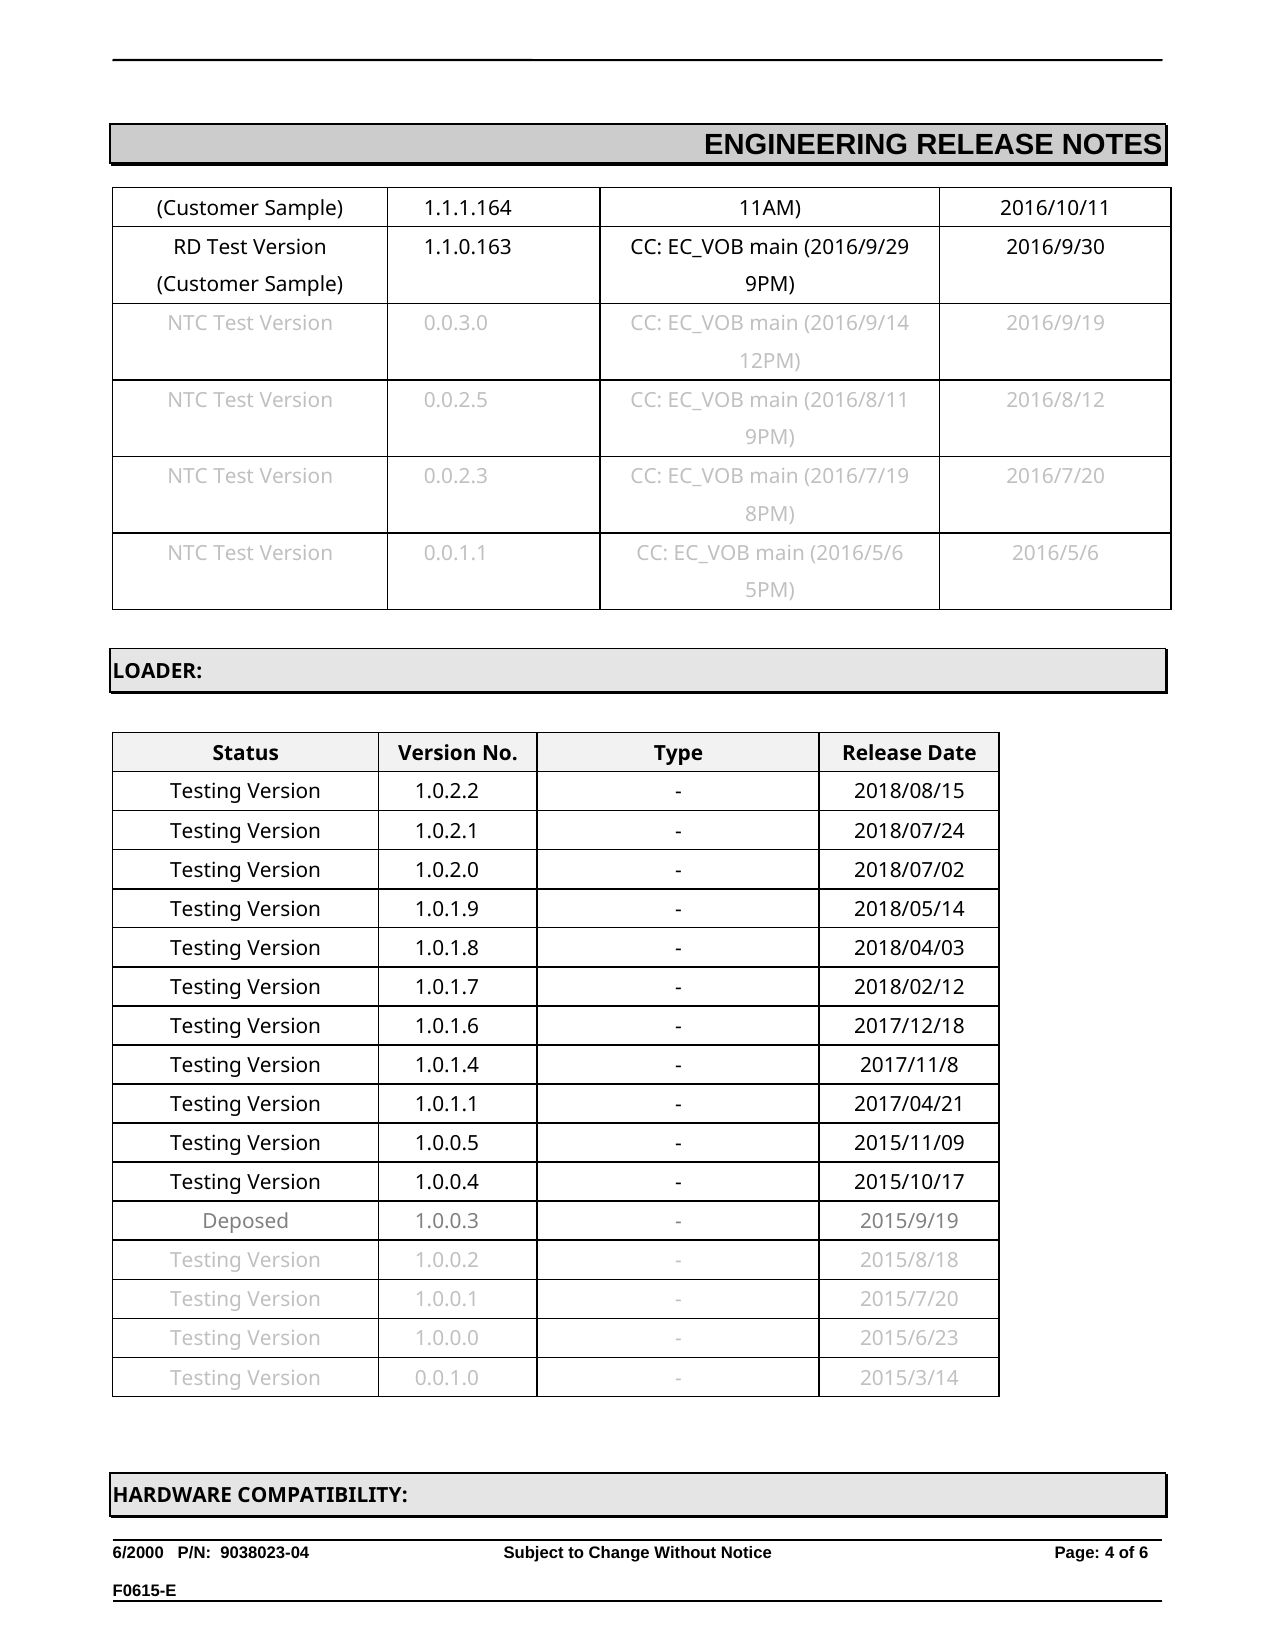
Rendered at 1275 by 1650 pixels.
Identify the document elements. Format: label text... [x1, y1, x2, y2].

table_cell 2015/11/09 [820, 1124, 998, 1161]
table_cell 1.0.0.5 [379, 1124, 536, 1161]
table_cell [940, 188, 1170, 226]
table_cell 1.0.0.0 [379, 1319, 536, 1357]
table_cell Testing Version [113, 928, 378, 966]
table_cell 2017/04/21 [820, 1085, 998, 1122]
table_cell 1.0.0.2 [379, 1241, 536, 1278]
table_cell - [538, 1202, 818, 1239]
table_cell - [538, 1007, 818, 1044]
table_cell Testing Version [113, 1046, 378, 1083]
table_cell CC: EC_VOB main (2016/9/14 12PM) [601, 304, 939, 379]
table_cell 2018/02/12 [820, 968, 998, 1005]
table_cell CC: EC_VOB main (2016/5/6 5PM) [601, 534, 939, 609]
table_cell - [538, 1358, 818, 1396]
table_cell 2015/8/18 [820, 1241, 998, 1278]
table_cell - [538, 890, 818, 927]
table_cell - [538, 850, 818, 888]
table_cell 1.0.0.3 [379, 1202, 536, 1239]
table_cell 0.0.1.1 [388, 534, 599, 609]
table_cell 2017/12/18 [820, 1007, 998, 1044]
table_cell 1.0.1.6 [379, 1007, 536, 1044]
table_cell - [538, 1280, 818, 1317]
table_cell Testing Version [113, 890, 378, 927]
table_cell - [538, 1085, 818, 1122]
table_cell - [538, 1046, 818, 1083]
table_cell CC: EC_VOB main (2016/7/19 8PM) [601, 457, 939, 532]
table_cell 2018/07/02 [820, 850, 998, 888]
table_cell - [538, 811, 818, 849]
table_header Status [113, 733, 378, 771]
table_cell 1.0.0.4 [379, 1163, 536, 1200]
table_cell 2016/7/20 [940, 457, 1170, 532]
table_cell 2015/3/14 [820, 1358, 998, 1396]
table_header Version No. [379, 733, 536, 771]
table_cell CC: EC_VOB main (2016/9/29 9PM) [601, 227, 939, 302]
table_cell - [538, 1241, 818, 1278]
table_cell 2016/9/30 [940, 227, 1170, 302]
table_cell 2016/8/12 [940, 381, 1170, 456]
table_cell Testing Version [113, 1124, 378, 1161]
table_cell 1.0.2.1 [379, 811, 536, 849]
table_cell CC: EC_VOB main (2016/8/11 9PM) [601, 381, 939, 456]
table_cell - [538, 1319, 818, 1357]
table_cell 2018/07/24 [820, 811, 998, 849]
table_cell Testing Version [113, 1241, 378, 1278]
table_cell 2016/5/6 [940, 534, 1170, 609]
table_cell NTC Test Version [113, 304, 387, 379]
table_cell 1.0.1.7 [379, 968, 536, 1005]
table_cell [113, 188, 387, 226]
table_cell Testing Version [113, 850, 378, 888]
table_cell - [538, 1124, 818, 1161]
table_cell 2016/9/19 [940, 304, 1170, 379]
table_cell Testing Version [113, 968, 378, 1005]
table_cell 0.0.2.3 [388, 457, 599, 532]
text LOADER: [111, 649, 1165, 691]
table_cell 0.0.1.0 [379, 1358, 536, 1396]
table_cell 2018/04/03 [820, 928, 998, 966]
table_cell - [538, 1163, 818, 1200]
table_cell NTC Test Version [113, 457, 387, 532]
table_cell Testing Version [113, 1319, 378, 1357]
table_cell 0.0.3.0 [388, 304, 599, 379]
table_cell NTC Test Version [113, 534, 387, 609]
table_cell 1.0.2.0 [379, 850, 536, 888]
table_cell 2017/11/8 [820, 1046, 998, 1083]
table_cell 2015/6/23 [820, 1319, 998, 1357]
table_cell Testing Version [113, 1358, 378, 1396]
table_cell NTC Test Version [113, 381, 387, 456]
table_cell Testing Version [113, 1007, 378, 1044]
table_cell Testing Version [113, 1280, 378, 1317]
table_header Type [538, 733, 818, 771]
table_cell 1.1.0.163 [388, 227, 599, 302]
table_cell 1.0.1.9 [379, 890, 536, 927]
table_cell Testing Version [113, 1085, 378, 1122]
table_cell 1.0.1.8 [379, 928, 536, 966]
table_cell Deposed [113, 1202, 378, 1239]
table_cell 2015/9/19 [820, 1202, 998, 1239]
table_cell 1.1.2.164 1.1.1.164 [388, 188, 599, 226]
table_cell RD Test Version (Customer Sample) [113, 227, 387, 302]
table_cell Testing Version [113, 1163, 378, 1200]
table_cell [601, 188, 939, 226]
table_cell 1.0.1.4 [379, 1046, 536, 1083]
table_cell 1.0.0.1 [379, 1280, 536, 1317]
table_cell Testing Version [113, 811, 378, 849]
table_cell 2015/7/20 [820, 1280, 998, 1317]
table_cell 2018/08/15 [820, 772, 998, 810]
table_cell 1.0.2.2 [379, 772, 536, 810]
table_header Release Date [820, 733, 998, 771]
table_cell Testing Version [113, 772, 378, 810]
table_cell - [538, 928, 818, 966]
table_cell 0.0.2.5 [388, 381, 599, 456]
table_cell - [538, 968, 818, 1005]
text HARDware compatibility: [111, 1474, 1165, 1515]
table_cell 1.0.1.1 [379, 1085, 536, 1122]
table_cell - [538, 772, 818, 810]
table_cell 2018/05/14 [820, 890, 998, 927]
table_cell 2015/10/17 [820, 1163, 998, 1200]
